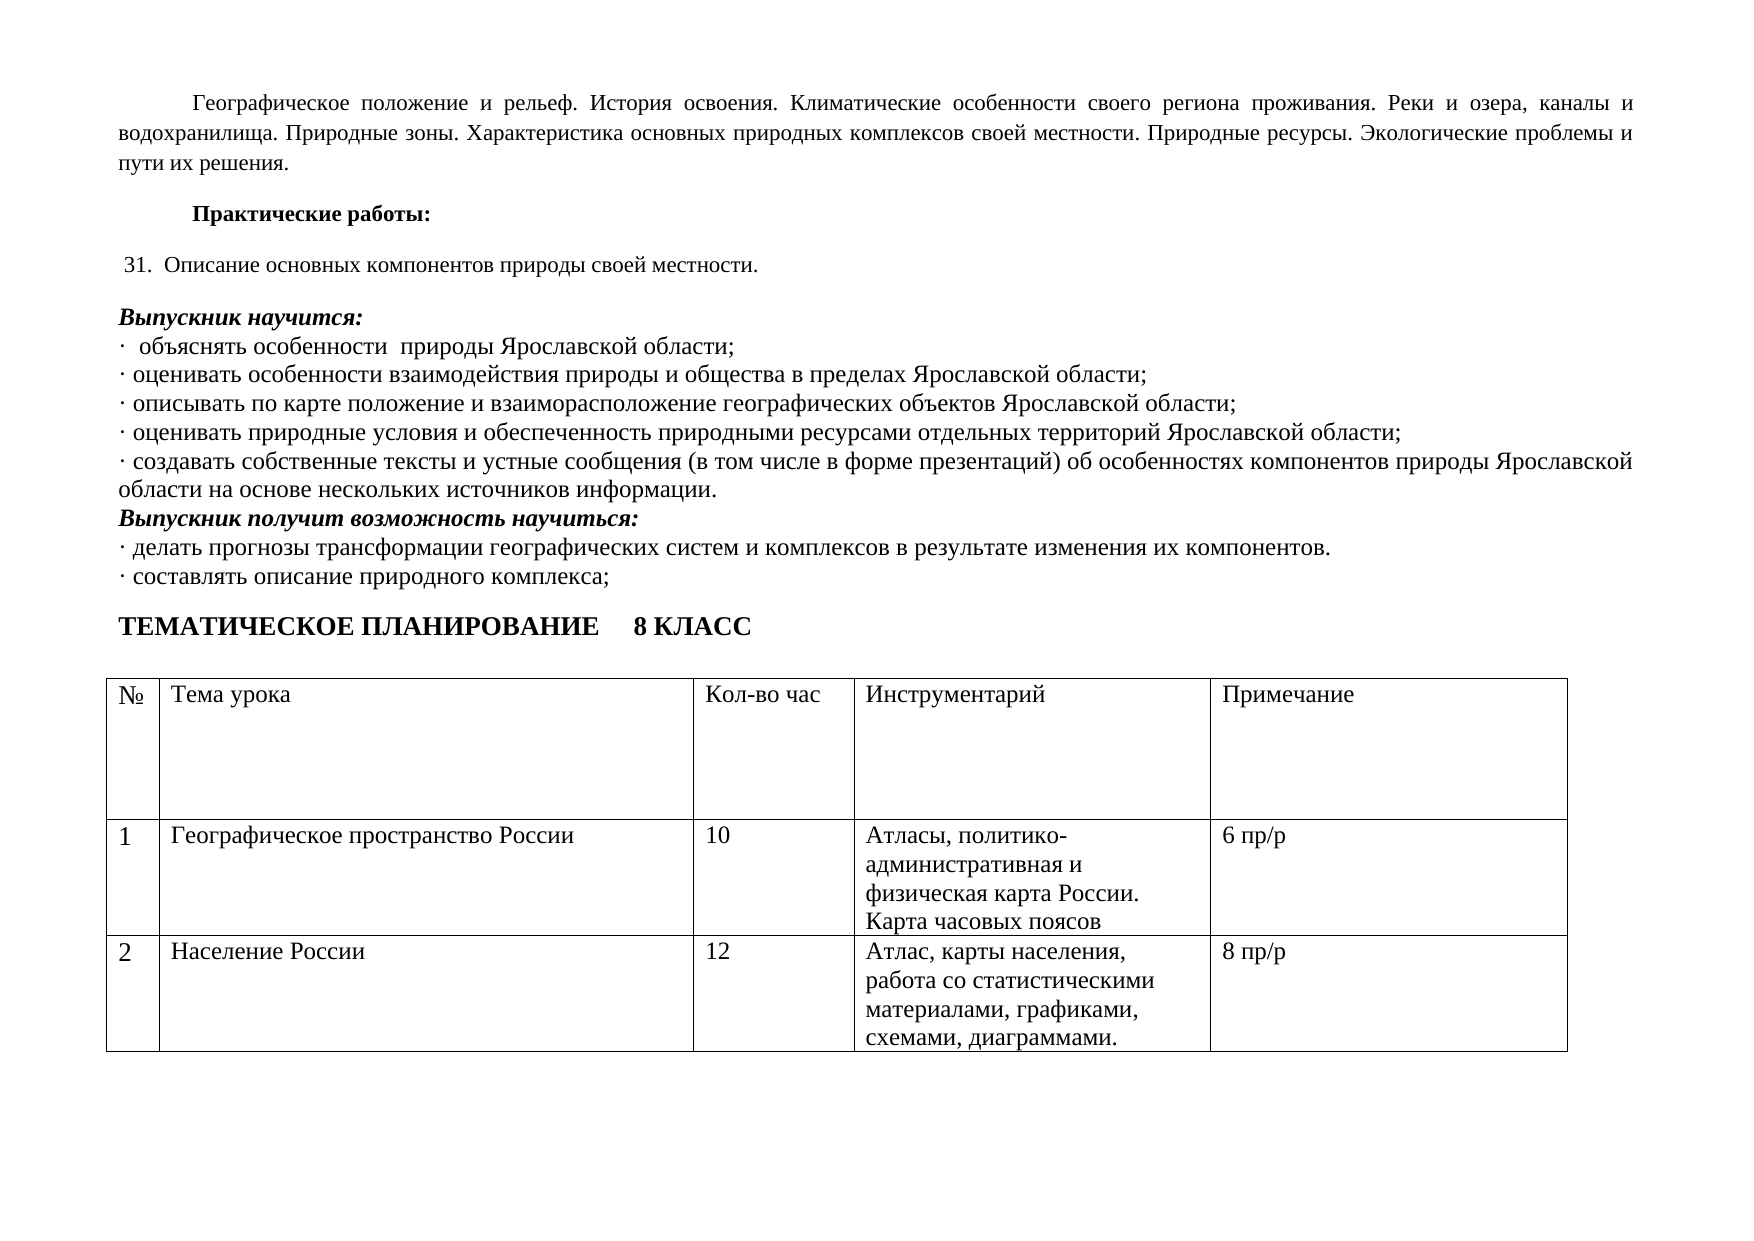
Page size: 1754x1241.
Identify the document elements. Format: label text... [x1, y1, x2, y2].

text · объяснять особенности природы Ярославской области; [118, 331, 1636, 359]
text Выпускник научится: [118, 302, 1636, 331]
text 31. Описание основных компонентов природы своей местности. [118, 251, 1636, 277]
text ТЕМАТИЧЕСКОЕ ПЛАНИРОВАНИЕ 8 КЛАСС [118, 610, 1636, 642]
table_cell Атлас, карты населения, работа со статистическими материалами, графиками, схемами, диаграммами. [855, 936, 1210, 1051]
table_cell 1 [107, 820, 159, 935]
text · оценивать особенности взаимодействия природы и общества в пределах Ярославской области; [118, 359, 1636, 388]
table_cell 8 пр/р [1211, 936, 1567, 1051]
text Практические работы: [118, 200, 1636, 226]
table_cell Атласы, политико-административная и физическая карта России. Карта часовых поясов [855, 820, 1210, 935]
text · создавать собственные тексты и устные сообщения (в том числе в форме презентаций) об особенностях компонентов природы Ярославской области на основе нескольких источников информации. [118, 446, 1636, 503]
text · описывать по карте положение и взаиморасположение географических объектов Ярославской области; [118, 388, 1636, 417]
text · оценивать природные условия и обеспеченность природными ресурсами отдельных территорий Ярославской области; [118, 417, 1636, 446]
table_header Примечание [1211, 679, 1567, 819]
table_header Тема урока [160, 679, 693, 819]
table_cell 12 [694, 936, 854, 1051]
table_cell 10 [694, 820, 854, 935]
table_cell Географическое пространство России [160, 820, 693, 935]
table_header Инструментарий [855, 679, 1210, 819]
table_header № [107, 679, 159, 819]
text Географическое положение и рельеф. История освоения. Климатические особенности своего региона проживания. Реки и озера, каналы и водохранилища. Природные зоны. Характеристика основных природных комплексов своей местности. Природные ресурсы. Экологические проблемы и пути их решения. [118, 88, 1636, 175]
text · делать прогнозы трансформации географических систем и комплексов в результате изменения их компонентов. [118, 532, 1636, 561]
text Выпускник получит возможность научиться: [118, 503, 1636, 532]
table_header Кол-во час [694, 679, 854, 819]
table_cell 2 [107, 936, 159, 1051]
text · составлять описание природного комплекса; [118, 561, 1636, 589]
table_cell 6 пр/р [1211, 820, 1567, 935]
table_cell Население России [160, 936, 693, 1051]
